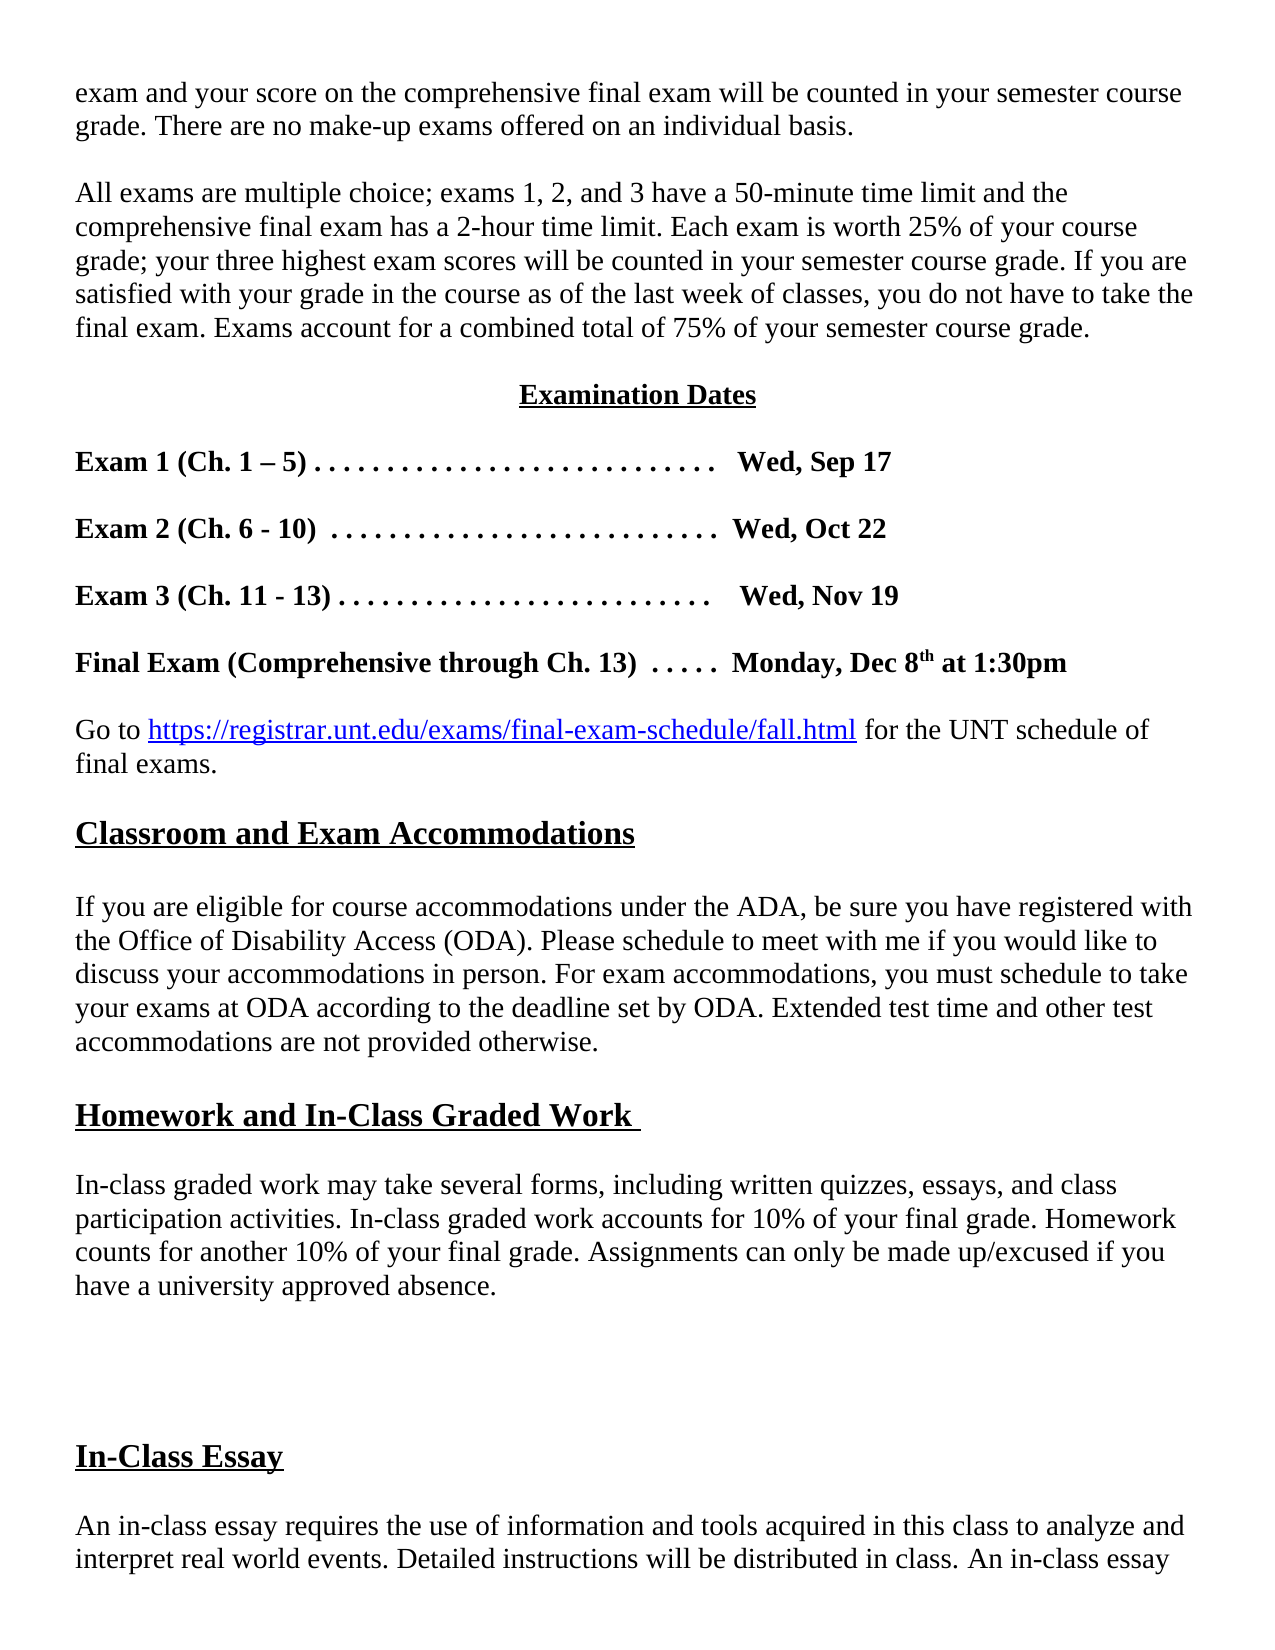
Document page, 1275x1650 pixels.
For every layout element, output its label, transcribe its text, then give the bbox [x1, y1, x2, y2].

text In-class graded work may take several forms, including written quizzes, essays, and class participation activities. In-class graded work accounts for 10% of your final grade. Homework counts for another 10% of your final grade. Assignments can only be made up/excused if you have a university approved absence. [75, 1167, 1200, 1302]
text Go to https://registrar.unt.edu/exams/final-exam-schedule/fall.html for the UNT schedule of final exams. [75, 712, 1200, 779]
text If you are eligible for course accommodations under the ADA, be sure you have registered with the Office of Disability Access (ODA). Please schedule to meet with me if you would like to discuss your accommodations in person. For exam accommodations, you must schedule to take your exams at ODA according to the deadline set by ODA. Extended test time and other test accommodations are not provided otherwise. [75, 889, 1200, 1057]
text Exam 2 (Ch. 6 - 10) . . . . . . . . . . . . . . . . . . . . . . . . . . . Wed, Oct 22 [75, 511, 1200, 544]
text Final Exam (Comprehensive through Ch. 13) . . . . . Monday, Dec 8th at 1:30pm [75, 645, 1200, 679]
text In-Class Essay [75, 1436, 1200, 1474]
text All exams are multiple choice; exams 1, 2, and 3 have a 50-minute time limit and the comprehensive final exam has a 2-hour time limit. Each exam is worth 25% of your course grade; your three highest exam scores will be counted in your semester course grade. If you are satisfied with your grade in the course as of the last week of classes, you do not have to take the final exam. Exams account for a combined total of 75% of your semester course grade. [75, 176, 1200, 343]
text Exam 1 (Ch. 1 – 5) . . . . . . . . . . . . . . . . . . . . . . . . . . . . Wed, Sep 17 [75, 444, 1200, 477]
text Homework and In-Class Graded Work [75, 1096, 1200, 1134]
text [75, 75, 1200, 142]
text Exam 3 (Ch. 11 - 13) . . . . . . . . . . . . . . . . . . . . . . . . . . Wed, Nov 19 [75, 578, 1200, 612]
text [75, 1508, 1200, 1575]
text Examination Dates [75, 377, 1200, 410]
text Classroom and Exam Accommodations [75, 813, 1200, 851]
